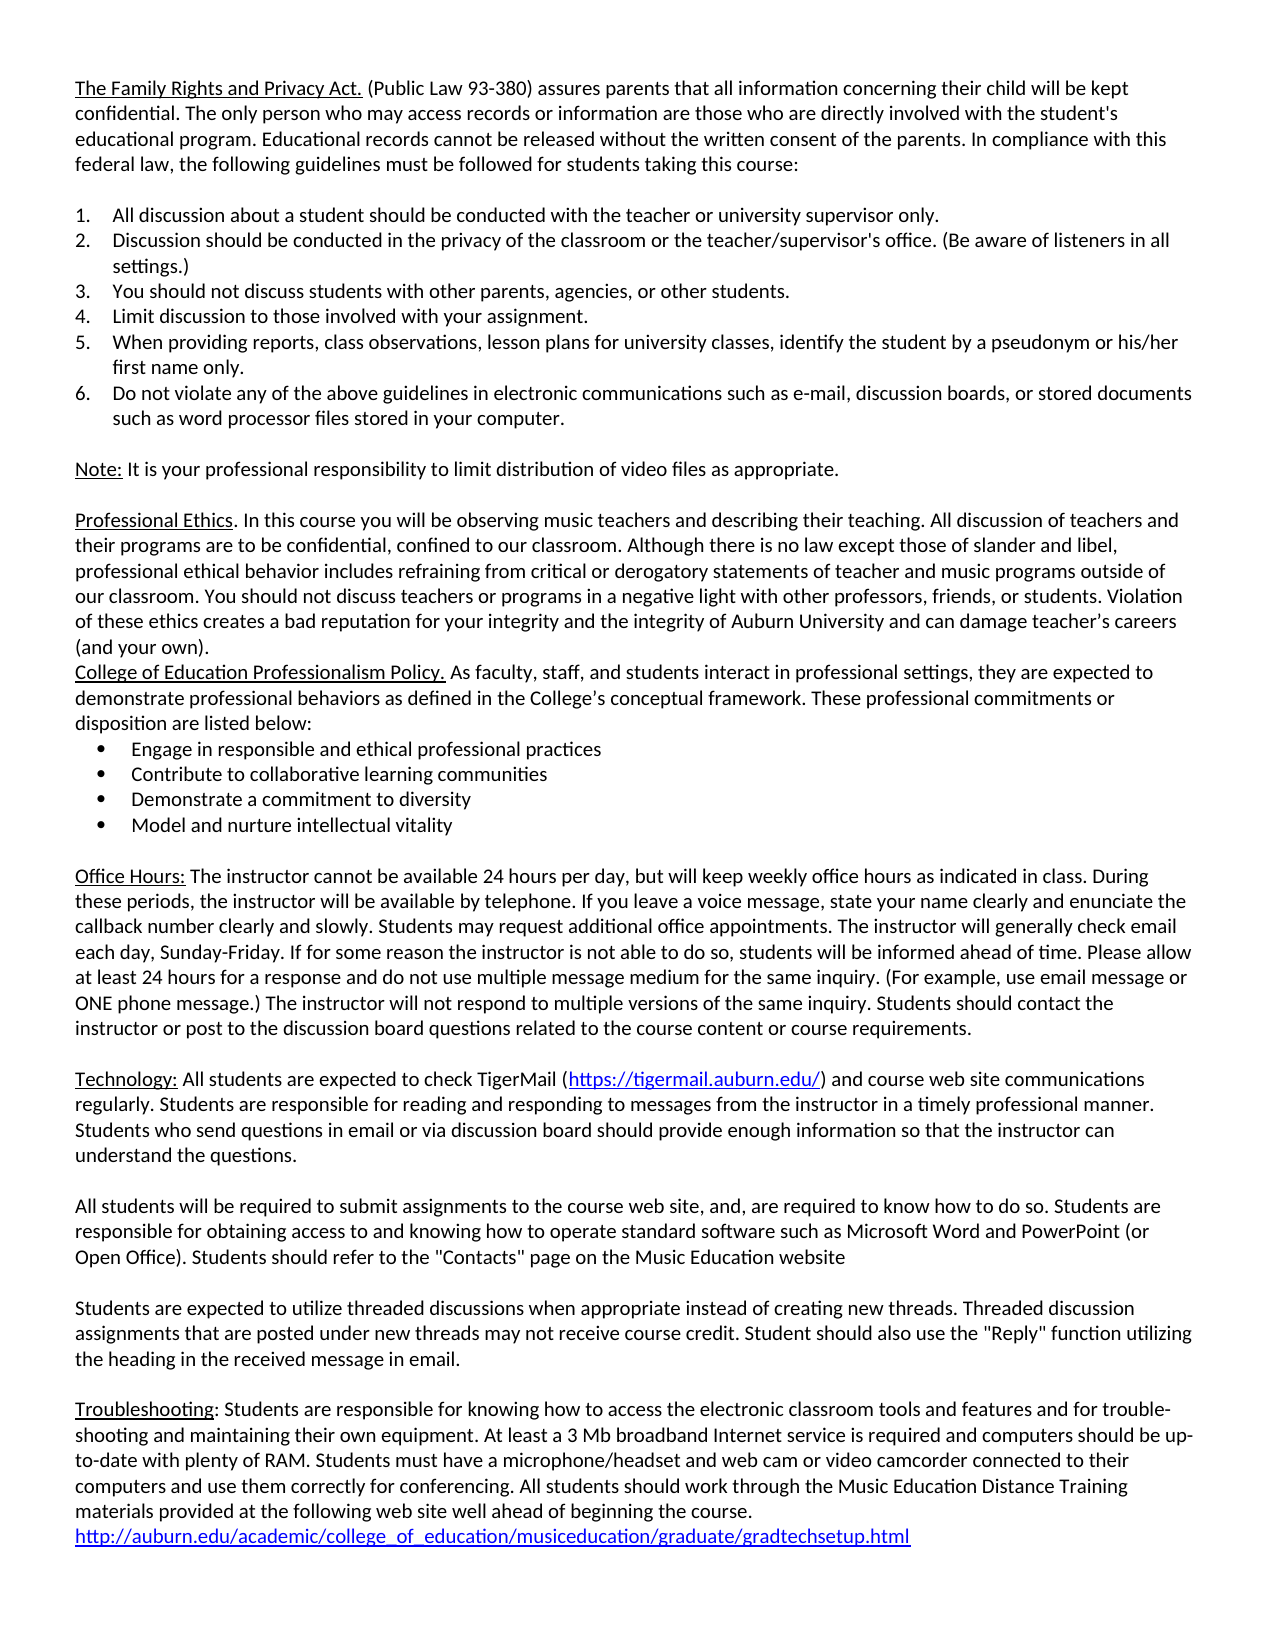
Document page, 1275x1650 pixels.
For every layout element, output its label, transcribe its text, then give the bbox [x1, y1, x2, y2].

list All discussion about a student should be conducted with the teacher or university supervisor only. [75, 202, 1200, 227]
text College of Education Professionalism Policy. As faculty, staff, and students interact in professional settings, they are expected to demonstrate professional behaviors as defined in the College’s conceptual framework. These professional commitments or disposition are listed below: [75, 659, 1200, 736]
list You should not discuss students with other parents, agencies, or other students. [75, 278, 1200, 304]
text Technology: All students are expected to check TigerMail (https://tigermail.auburn.edu/) and course web site communications regularly. Students are responsible for reading and responding to messages from the instructor in a timely professional manner. Students who send questions in email or via discussion board should provide enough information so that the instructor can understand the questions. [75, 1066, 1200, 1168]
list Demonstrate a commitment to diversity [97, 787, 1200, 812]
text Troubleshooting: Students are responsible for knowing how to access the electronic classroom tools and features and for trouble-shooting and maintaining their own equipment. At least a 3 Mb broadband Internet service is required and computers should be up-to-date with plenty of RAM. Students must have a microphone/headset and web cam or video camcorder connected to their computers and use them correctly for conferencing. All students should work through the Music Education Distance Training materials provided at the following web site well ahead of beginning the course. http://auburn.edu/academic/college_of_education/musiceducation/graduate/gradtechsetup.html [75, 1397, 1200, 1549]
list Contribute to collaborative learning communities [97, 761, 1200, 787]
list When providing reports, class observations, lesson plans for university classes, identify the student by a pseudonym or his/her first name only. [75, 329, 1200, 380]
text Professional Ethics. In this course you will be observing music teachers and describing their teaching. All discussion of teachers and their programs are to be confidential, confined to our classroom. Although there is no law except those of slander and libel, professional ethical behavior includes refraining from critical or derogatory statements of teacher and music programs outside of our classroom. You should not discuss teachers or programs in a negative light with other professors, friends, or students. Violation of these ethics creates a bad reputation for your integrity and the integrity of Auburn University and can damage teacher’s careers (and your own). [75, 507, 1200, 659]
text The Family Rights and Privacy Act. (Public Law 93-380) assures parents that all information concerning their child will be kept confidential. The only person who may access records or information are those who are directly involved with the student's educational program. Educational records cannot be released without the written consent of the parents. In compliance with this federal law, the following guidelines must be followed for students taking this course: [75, 75, 1200, 177]
list Limit discussion to those involved with your assignment. [75, 304, 1200, 329]
list Discussion should be conducted in the privacy of the classroom or the teacher/supervisor's office. (Be aware of listeners in all settings.) [75, 227, 1200, 278]
list Engage in responsible and ethical professional practices [97, 736, 1200, 761]
list Model and nurture intellectual vitality [97, 812, 1200, 837]
text All students will be required to submit assignments to the course web site, and, are required to know how to do so. Students are responsible for obtaining access to and knowing how to operate standard software such as Microsoft Word and PowerPoint (or Open Office). Students should refer to the "Contacts" page on the Music Education website [75, 1193, 1200, 1269]
list Do not violate any of the above guidelines in electronic communications such as e-mail, discussion boards, or stored documents such as word processor files stored in your computer. [75, 380, 1200, 431]
text Note: It is your professional responsibility to limit distribution of video files as appropriate. [75, 456, 1200, 482]
text Office Hours: The instructor cannot be available 24 hours per day, but will keep weekly office hours as indicated in class. During these periods, the instructor will be available by telephone. If you leave a voice message, state your name clearly and enunciate the callback number clearly and slowly. Students may request additional office appointments. The instructor will generally check email each day, Sunday-Friday. If for some reason the instructor is not able to do so, students will be informed ahead of time. Please allow at least 24 hours for a response and do not use multiple message medium for the same inquiry. (For example, use email message or ONE phone message.) The instructor will not respond to multiple versions of the same inquiry. Students should contact the instructor or post to the discussion board questions related to the course content or course requirements. [75, 863, 1200, 1041]
text Students are expected to utilize threaded discussions when appropriate instead of creating new threads. Threaded discussion assignments that are posted under new threads may not receive course credit. Student should also use the "Reply" function utilizing the heading in the received message in email. [75, 1295, 1200, 1371]
